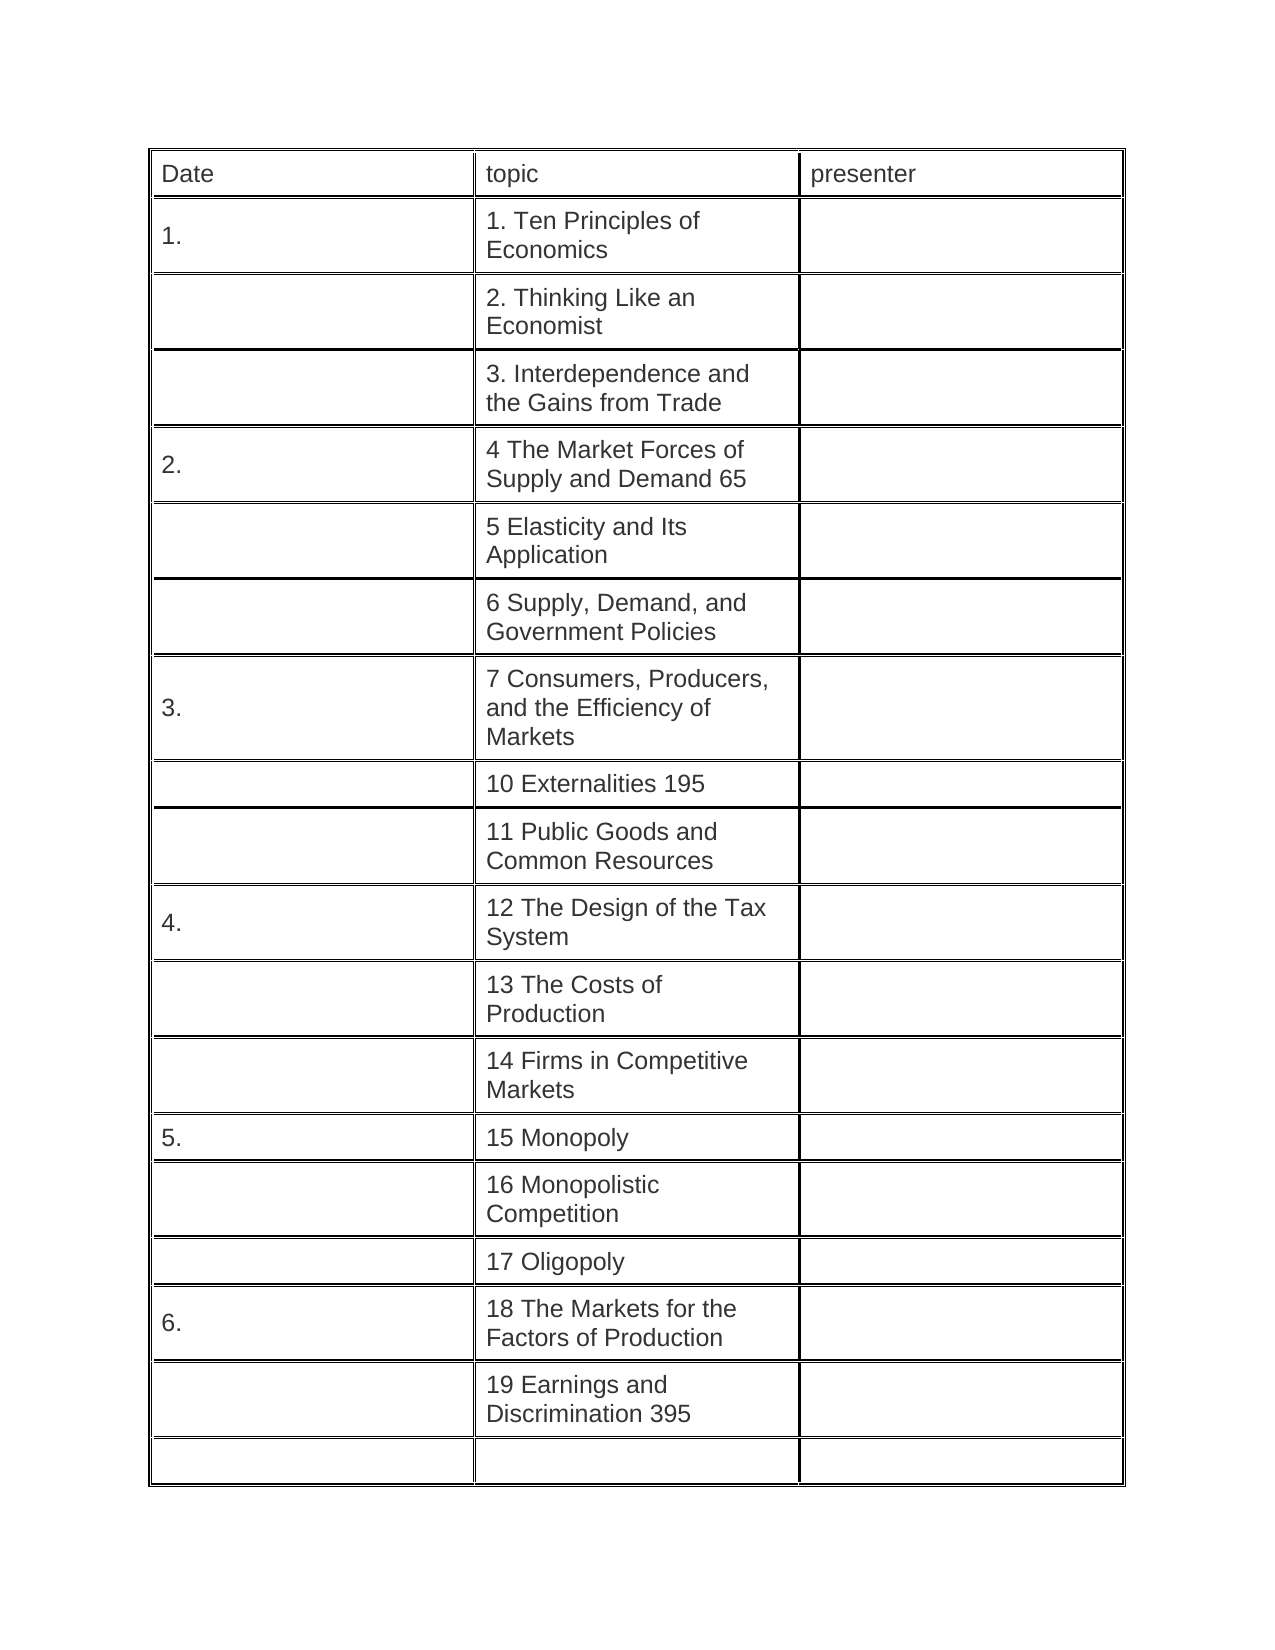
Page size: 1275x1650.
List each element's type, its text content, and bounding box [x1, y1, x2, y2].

table_cell [801, 348, 1124, 424]
table_cell [801, 1159, 1123, 1235]
table_cell [799, 272, 1124, 348]
table_cell 4. [152, 883, 473, 959]
table_cell 7 Consumers, Producers, and the Efficiency of Markets [476, 657, 798, 758]
table_cell 11 Public Goods and Common Resources [476, 809, 798, 882]
table_cell 5. [152, 1111, 473, 1159]
table_cell [152, 759, 473, 806]
table_cell [152, 1159, 473, 1235]
table_cell [150, 272, 474, 348]
table_cell [150, 1436, 474, 1483]
table_cell 1. Ten Principles of Economics [476, 199, 798, 272]
table_cell [152, 1035, 473, 1111]
table_cell 6 Supply, Demand, and Government Policies [476, 580, 798, 653]
table_cell [801, 424, 1123, 501]
table_cell 4 The Market Forces of Supply and Demand 65 [476, 428, 798, 501]
table_cell 19 Earnings and Discrimination 395 [476, 1363, 798, 1436]
table_cell [152, 806, 473, 882]
table_cell [150, 959, 474, 1035]
table_cell [801, 883, 1123, 959]
table_cell 2. Thinking Like an Economist [476, 275, 798, 348]
table_cell [801, 1035, 1123, 1111]
table_header presenter [799, 151, 1122, 195]
table_cell 12 The Design of the Tax System [476, 886, 798, 959]
table_header Date [152, 151, 474, 195]
table_header topic [475, 149, 799, 195]
table_cell [152, 577, 473, 653]
table_cell [801, 1111, 1123, 1159]
table_cell 3. [152, 653, 473, 758]
table_cell [801, 195, 1123, 272]
table_cell 5 Elasticity and Its Application [476, 504, 798, 577]
table_cell 6. [152, 1283, 473, 1359]
table_cell [801, 577, 1122, 653]
table_cell [150, 501, 474, 577]
table_cell 17 Oligopoly [476, 1239, 798, 1283]
table_cell [799, 959, 1124, 1035]
table_cell [801, 806, 1122, 882]
table_cell [801, 1359, 1123, 1436]
table_cell [475, 1439, 799, 1483]
table_cell 1. [152, 195, 473, 272]
table_cell 2. [152, 424, 473, 501]
table_cell 3. Interdependence and the Gains from Trade [476, 351, 798, 424]
table_cell 10 Externalities 195 [476, 762, 798, 806]
table_cell [801, 653, 1123, 758]
table_cell 13 The Costs of Production [476, 962, 798, 1035]
table_cell [799, 501, 1124, 577]
table_cell [801, 1235, 1123, 1283]
table_cell 15 Monopoly [476, 1115, 798, 1159]
table_cell 14 Firms in Competitive Markets [476, 1039, 798, 1111]
table_cell [799, 1436, 1124, 1483]
table_cell [150, 348, 473, 424]
table_cell [152, 1235, 473, 1283]
table_cell [152, 1359, 473, 1436]
table_cell [801, 1283, 1123, 1359]
table_cell [801, 759, 1123, 806]
table_cell 18 The Markets for the Factors of Production [476, 1287, 798, 1359]
table_cell 16 Monopolistic Competition [476, 1163, 798, 1235]
